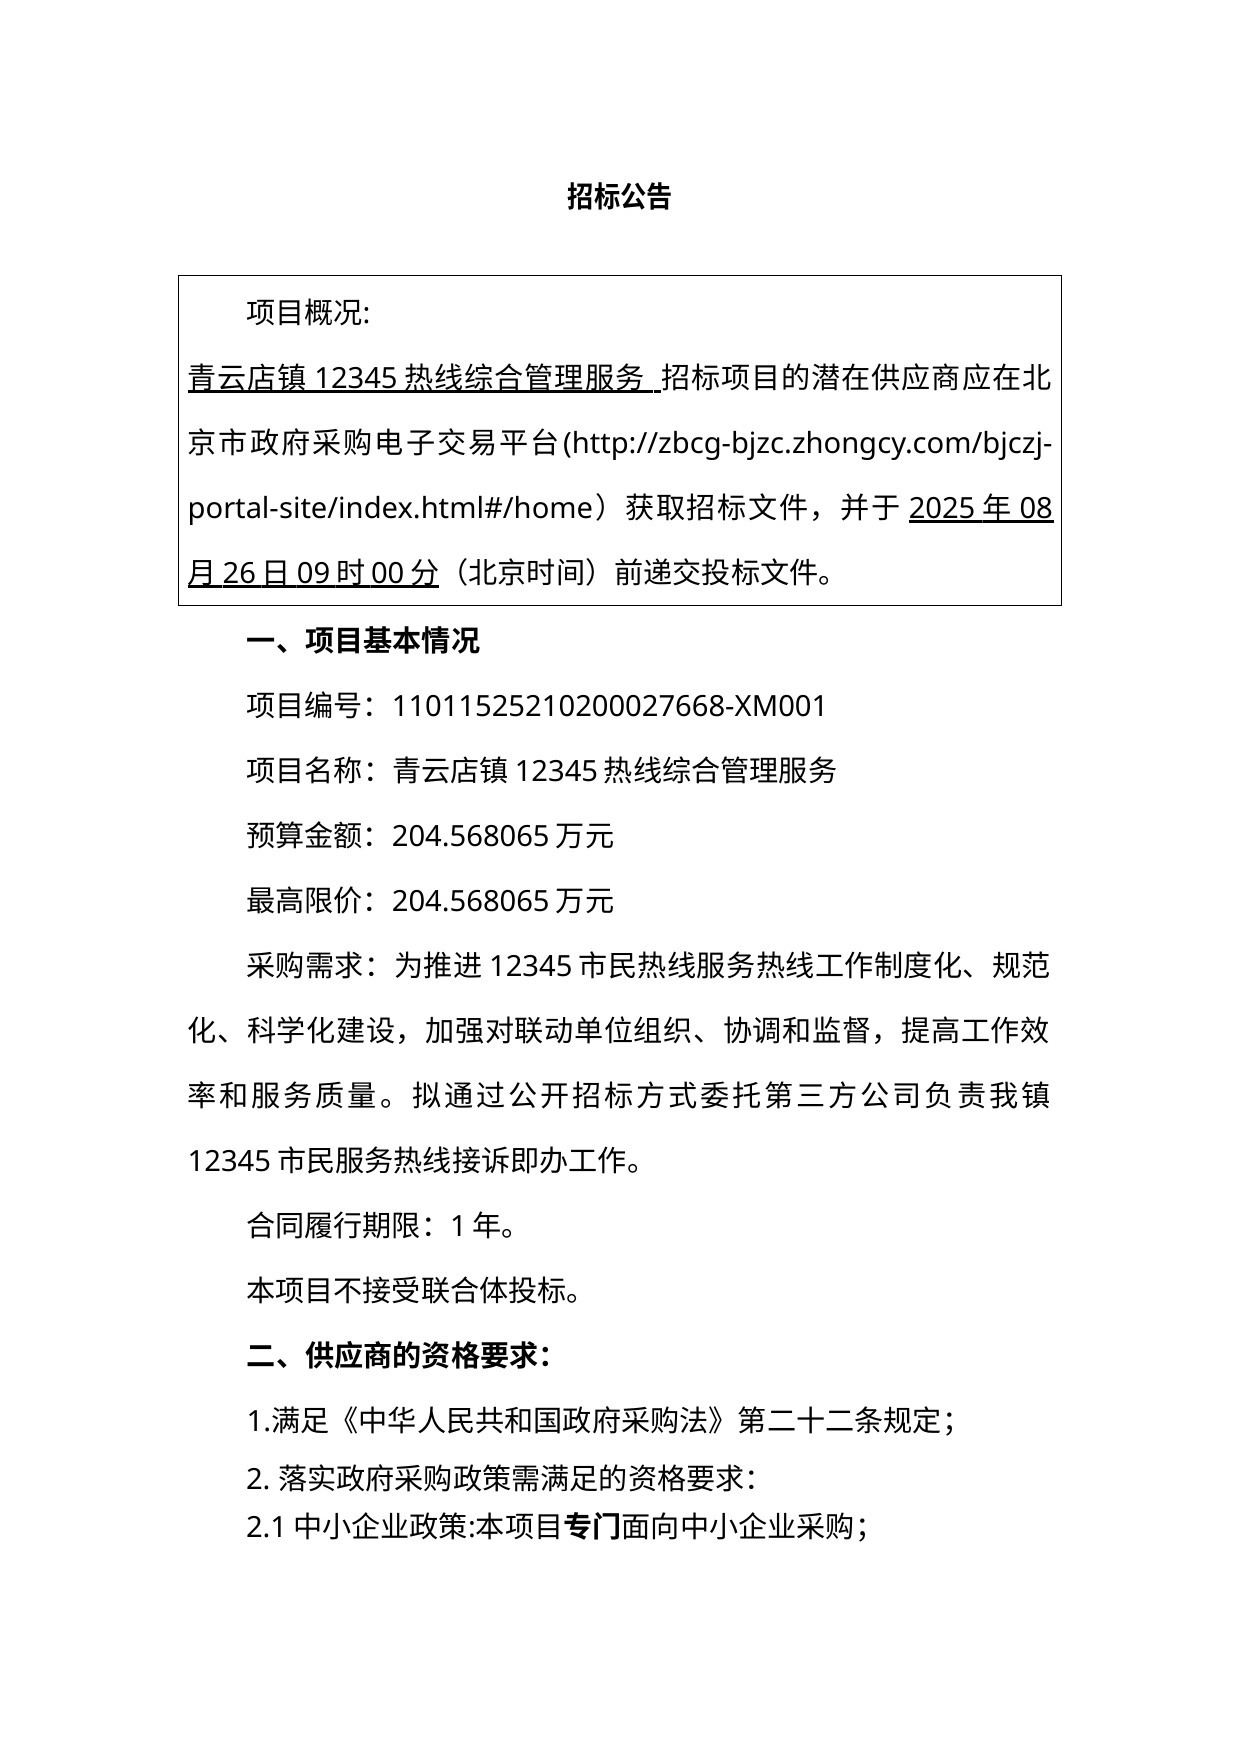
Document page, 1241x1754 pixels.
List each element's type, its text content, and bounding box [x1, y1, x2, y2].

text 项目名称：青云店镇12345热线综合管理服务 [187, 736, 1053, 801]
text 1.满足《中华人民共和国政府采购法》第二十二条规定； [187, 1386, 1053, 1451]
text 最高限价：204.568065万元 [187, 866, 1053, 931]
text 项目概况: [179, 276, 1061, 340]
text 项目编号：11011525210200027668-XM001 [187, 671, 1085, 736]
text 青云店镇12345热线综合管理服务 招标项目的潜在供应商应在北京市政府采购电子交易平台(http://zbcg-bjzc.zhongcy.com/bjczj-portal-site/index.html#/home）获取招标文件，并于2025年08月26日09时00分（北京时间）前递交投标文件。 [179, 340, 1061, 605]
text 合同履行期限：1年。 [187, 1191, 1053, 1256]
text 预算金额：204.568065万元 [187, 801, 1053, 866]
subtitle 一、项目基本情况 [187, 606, 1053, 671]
subtitle 招标公告 [187, 162, 1053, 227]
text 本项目不接受联合体投标。 [187, 1256, 1053, 1321]
text 采购需求：为推进12345市民热线服务热线工作制度化、规范化、科学化建设，加强对联动单位组织、协调和监督，提高工作效率和服务质量。拟通过公开招标方式委托第三方公司负责我镇12345市民服务热线接诉即办工作。 [187, 931, 1053, 1191]
text 2.1中小企业政策:本项目专门面向中小企业采购； [187, 1499, 1053, 1547]
subtitle 二、供应商的资格要求： [187, 1321, 1053, 1386]
text 2. 落实政府采购政策需满足的资格要求： [187, 1451, 1053, 1499]
